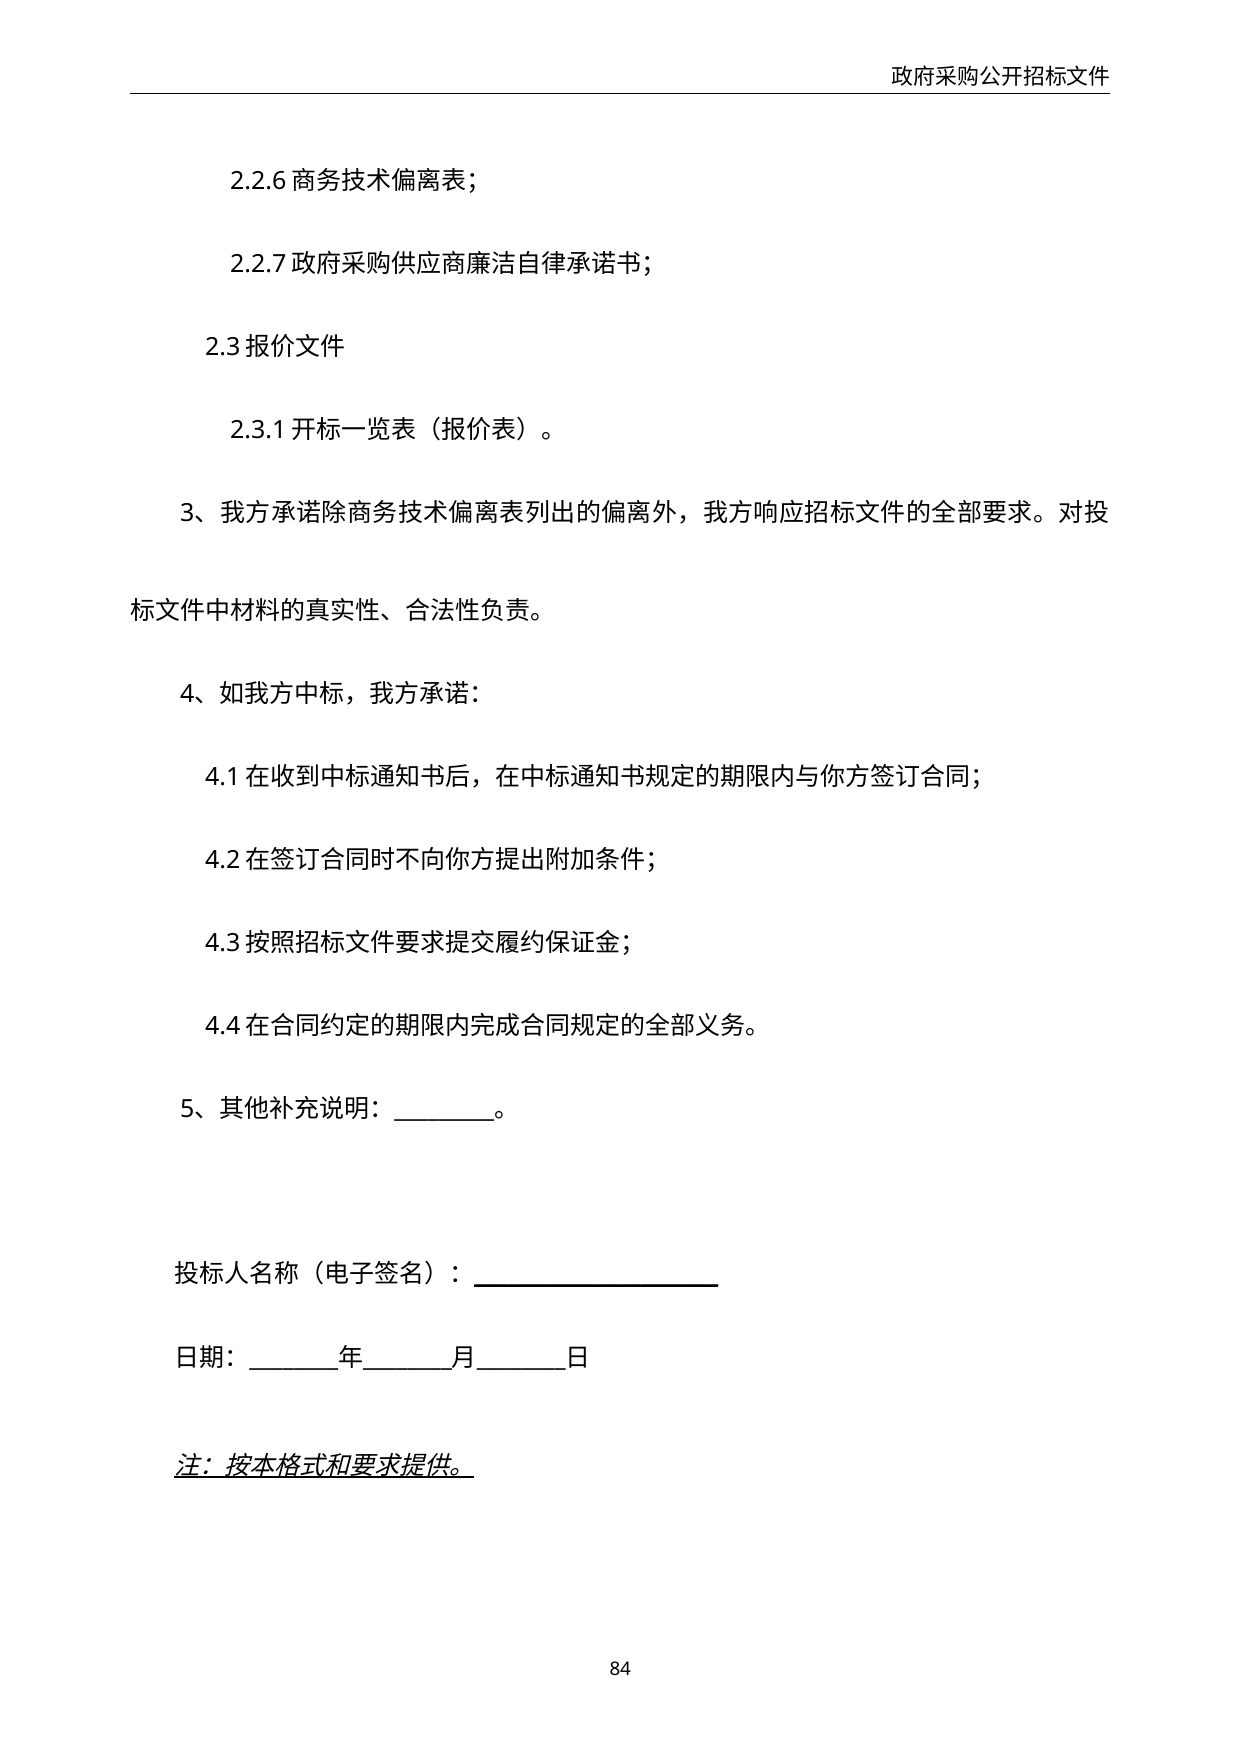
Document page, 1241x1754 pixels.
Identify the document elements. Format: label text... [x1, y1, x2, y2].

text 投标人名称（电子签名）：______________________ [130, 1239, 1110, 1304]
text 3、我方承诺除商务技术偏离表列出的偏离外，我方响应招标文件的全部要求。对投标文件中材料的真实性、合法性负责。 [130, 478, 1110, 641]
text 注：按本格式和要求提供。 [130, 1431, 1110, 1496]
text 2.2.6商务技术偏离表； [130, 146, 1110, 211]
text 4.4在合同约定的期限内完成合同规定的全部义务。 [130, 991, 1110, 1056]
text 4、如我方中标，我方承诺： [130, 659, 1110, 724]
text 2.3报价文件 [130, 312, 1110, 377]
text 5、其他补充说明：_________。 [130, 1074, 1110, 1139]
text 4.3按照招标文件要求提交履约保证金； [130, 908, 1110, 973]
text 2.2.7政府采购供应商廉洁自律承诺书； [130, 229, 1110, 294]
text 4.1在收到中标通知书后，在中标通知书规定的期限内与你方签订合同； [130, 742, 1110, 807]
text 2.3.1开标一览表（报价表）。 [130, 395, 1110, 460]
text 日期：________年________月________日 [130, 1323, 1110, 1388]
text 4.2在签订合同时不向你方提出附加条件； [130, 825, 1110, 890]
